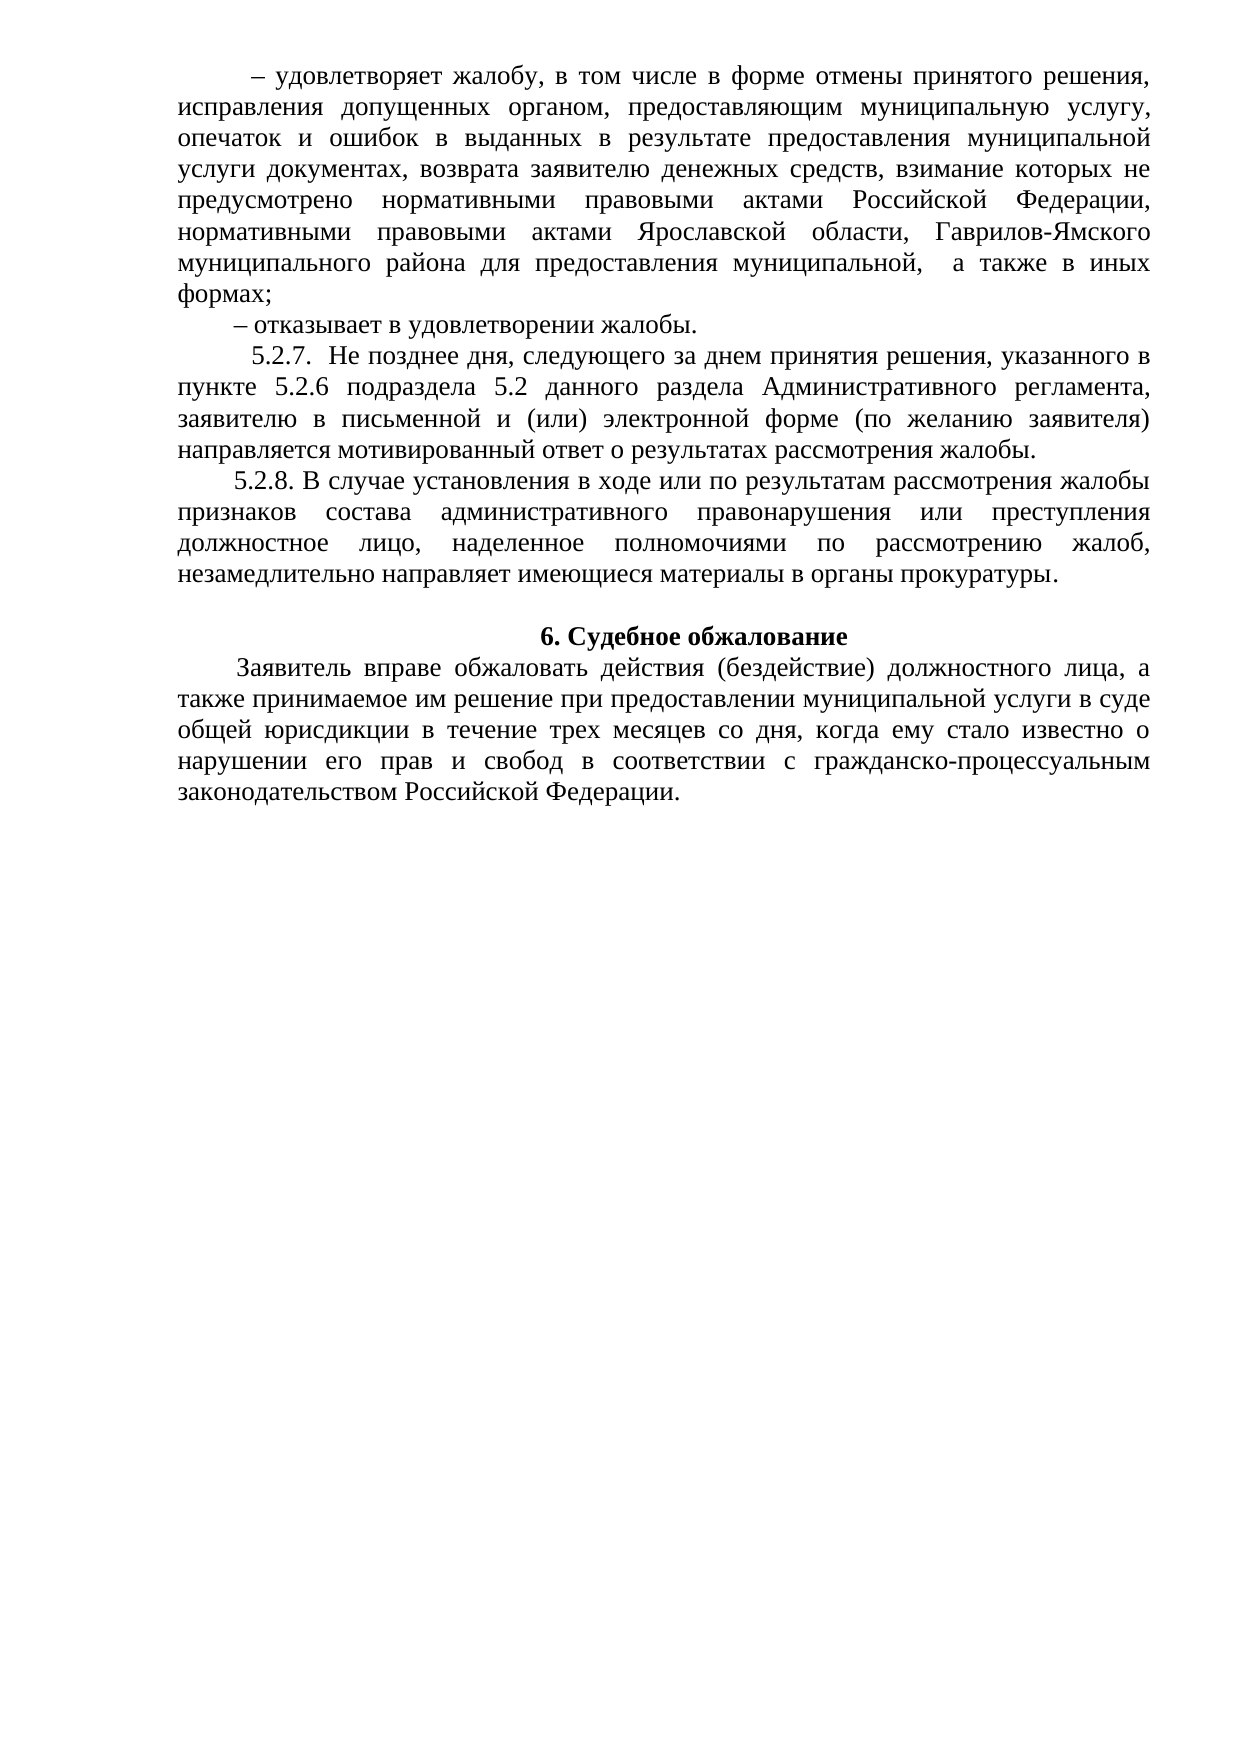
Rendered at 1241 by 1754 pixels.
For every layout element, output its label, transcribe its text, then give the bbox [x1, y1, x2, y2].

text Заявитель вправе обжаловать действия (бездействие) должностного лица, а также принимаемое им решение при предоставлении муниципальной услуги в суде общей юрисдикции в течение трех месяцев со дня, когда ему стало известно о нарушении его прав и свобод в соответствии с гражданско-процессуальным законодательством Российской Федерации. [177, 651, 1152, 807]
text – удовлетворяет жалобу, в том числе в форме отмены принятого решения, исправления допущенных органом, предоставляющим муниципальную услугу, опечаток и ошибок в выданных в результате предоставления муниципальной услуги документах, возврата заявителю денежных средств, взимание которых не предусмотрено нормативными правовыми актами Российской Федерации, нормативными правовыми актами Ярославской области, Гаврилов-Ямского муниципального района для предоставления муниципальной, а также в иных формах; [177, 59, 1152, 308]
text – отказывает в удовлетворении жалобы. [177, 308, 1152, 339]
text 6. Судебное обжалование [177, 620, 1152, 651]
text 5.2.8. В случае установления в ходе или по результатам рассмотрения жалобы признаков состава административного правонарушения или преступления должностное лицо, наделенное полномочиями по рассмотрению жалоб, незамедлительно направляет имеющиеся материалы в органы прокуратуры. [177, 464, 1152, 588]
text 5.2.7. Не позднее дня, следующего за днем принятия решения, указанного в пункте 5.2.6 подраздела 5.2 данного раздела Административного регламента, заявителю в письменной и (или) электронной форме (по желанию заявителя) направляется мотивированный ответ о результатах рассмотрения жалобы. [177, 339, 1152, 464]
